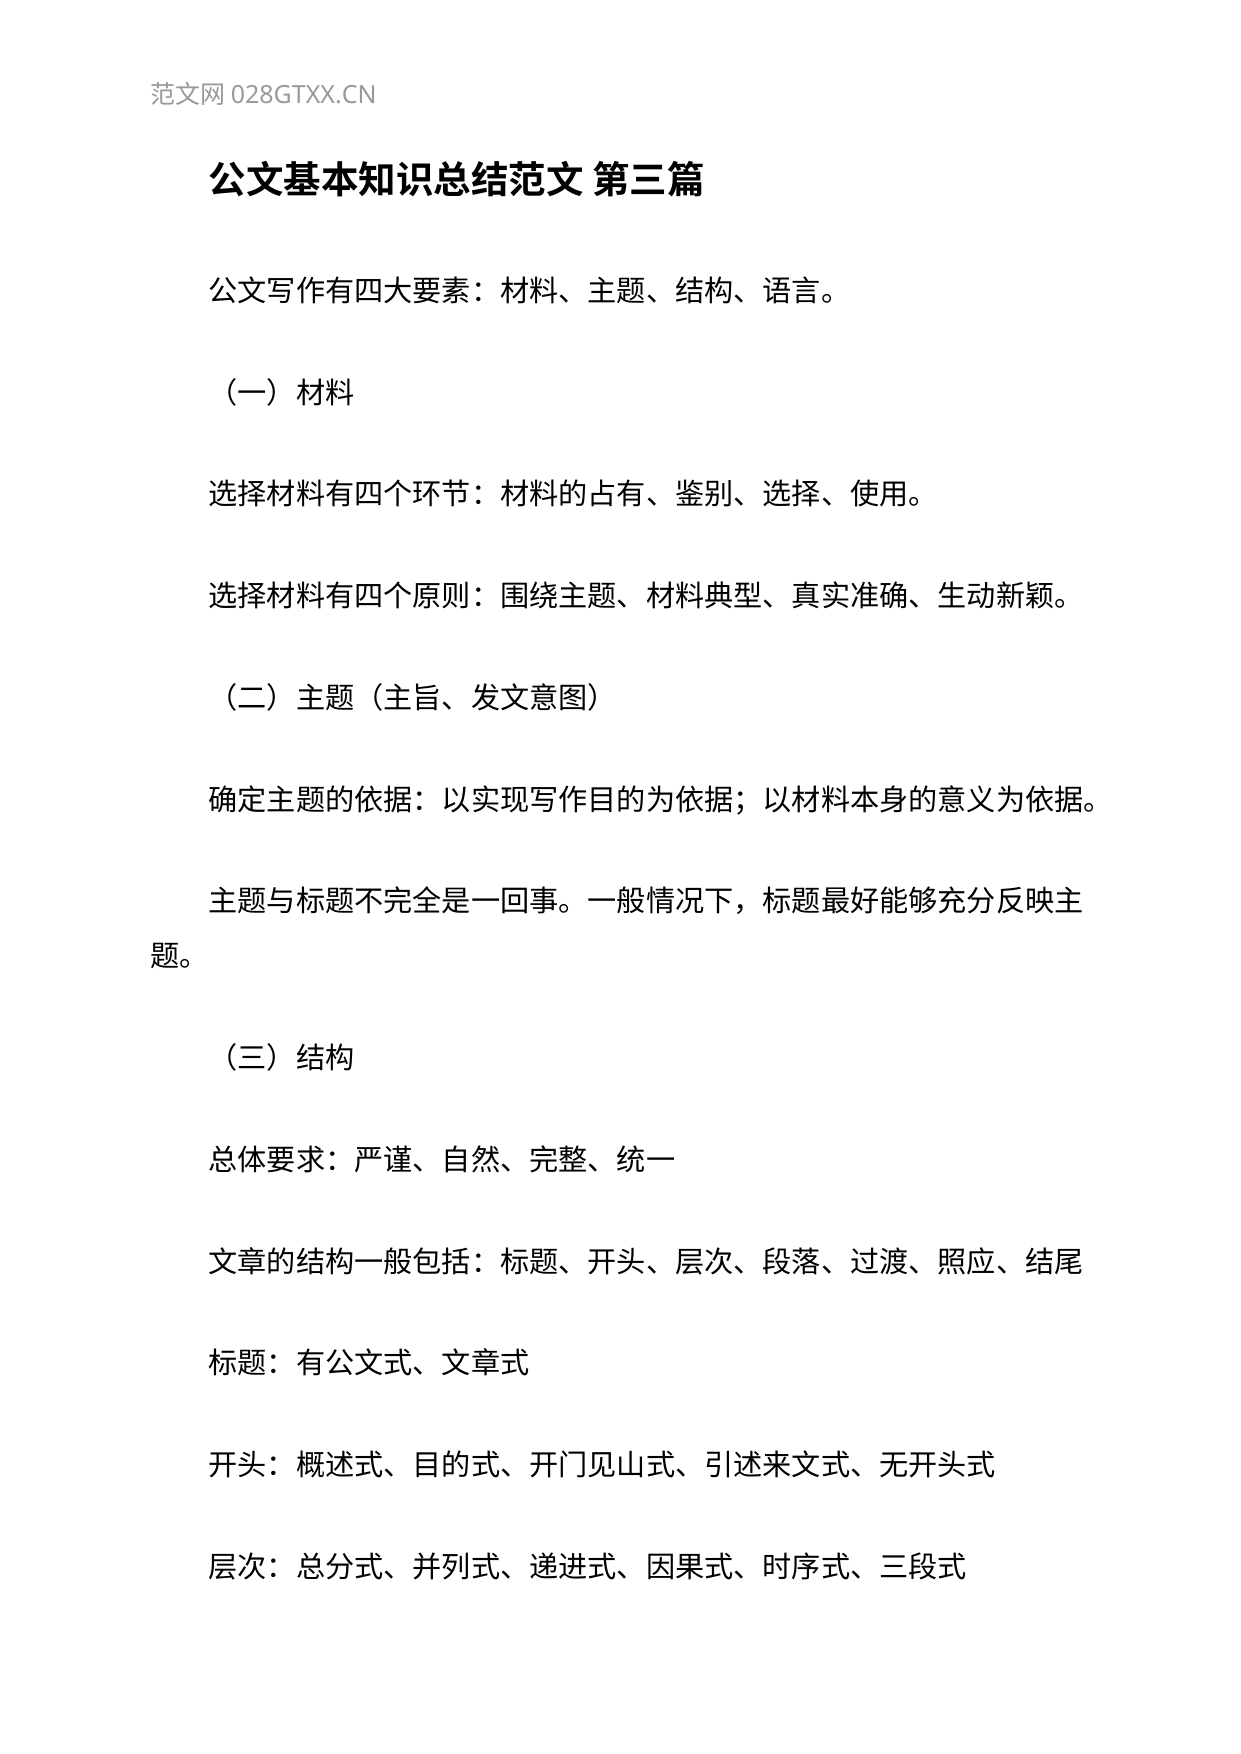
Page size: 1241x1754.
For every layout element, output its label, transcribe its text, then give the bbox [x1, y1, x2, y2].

text （二）主题（主旨、发文意图） [150, 674, 1090, 717]
text 文章的结构一般包括：标题、开头、层次、段落、过渡、照应、结尾 [150, 1238, 1090, 1281]
text 选择材料有四个环节：材料的占有、鉴别、选择、使用。 [150, 471, 1090, 513]
text 层次：总分式、并列式、递进式、因果式、时序式、三段式 [150, 1543, 1090, 1586]
text 选择材料有四个原则：围绕主题、材料典型、真实准确、生动新颖。 [150, 573, 1090, 615]
text （一）材料 [150, 369, 1090, 411]
text 公文写作有四大要素：材料、主题、结构、语言。 [150, 267, 1090, 310]
text 开头：概述式、目的式、开门见山式、引述来文式、无开头式 [150, 1442, 1090, 1484]
text 确定主题的依据：以实现写作目的为依据；以材料本身的意义为依据。 [150, 776, 1090, 818]
text 标题：有公文式、文章式 [150, 1340, 1090, 1382]
text 主题与标题不完全是一回事。一般情况下，标题最好能够充分反映主题。 [150, 878, 1090, 975]
text 公文基本知识总结范文 第三篇 [150, 150, 1090, 204]
text （三）结构 [150, 1035, 1090, 1077]
text 总体要求：严谨、自然、完整、统一 [150, 1136, 1090, 1179]
